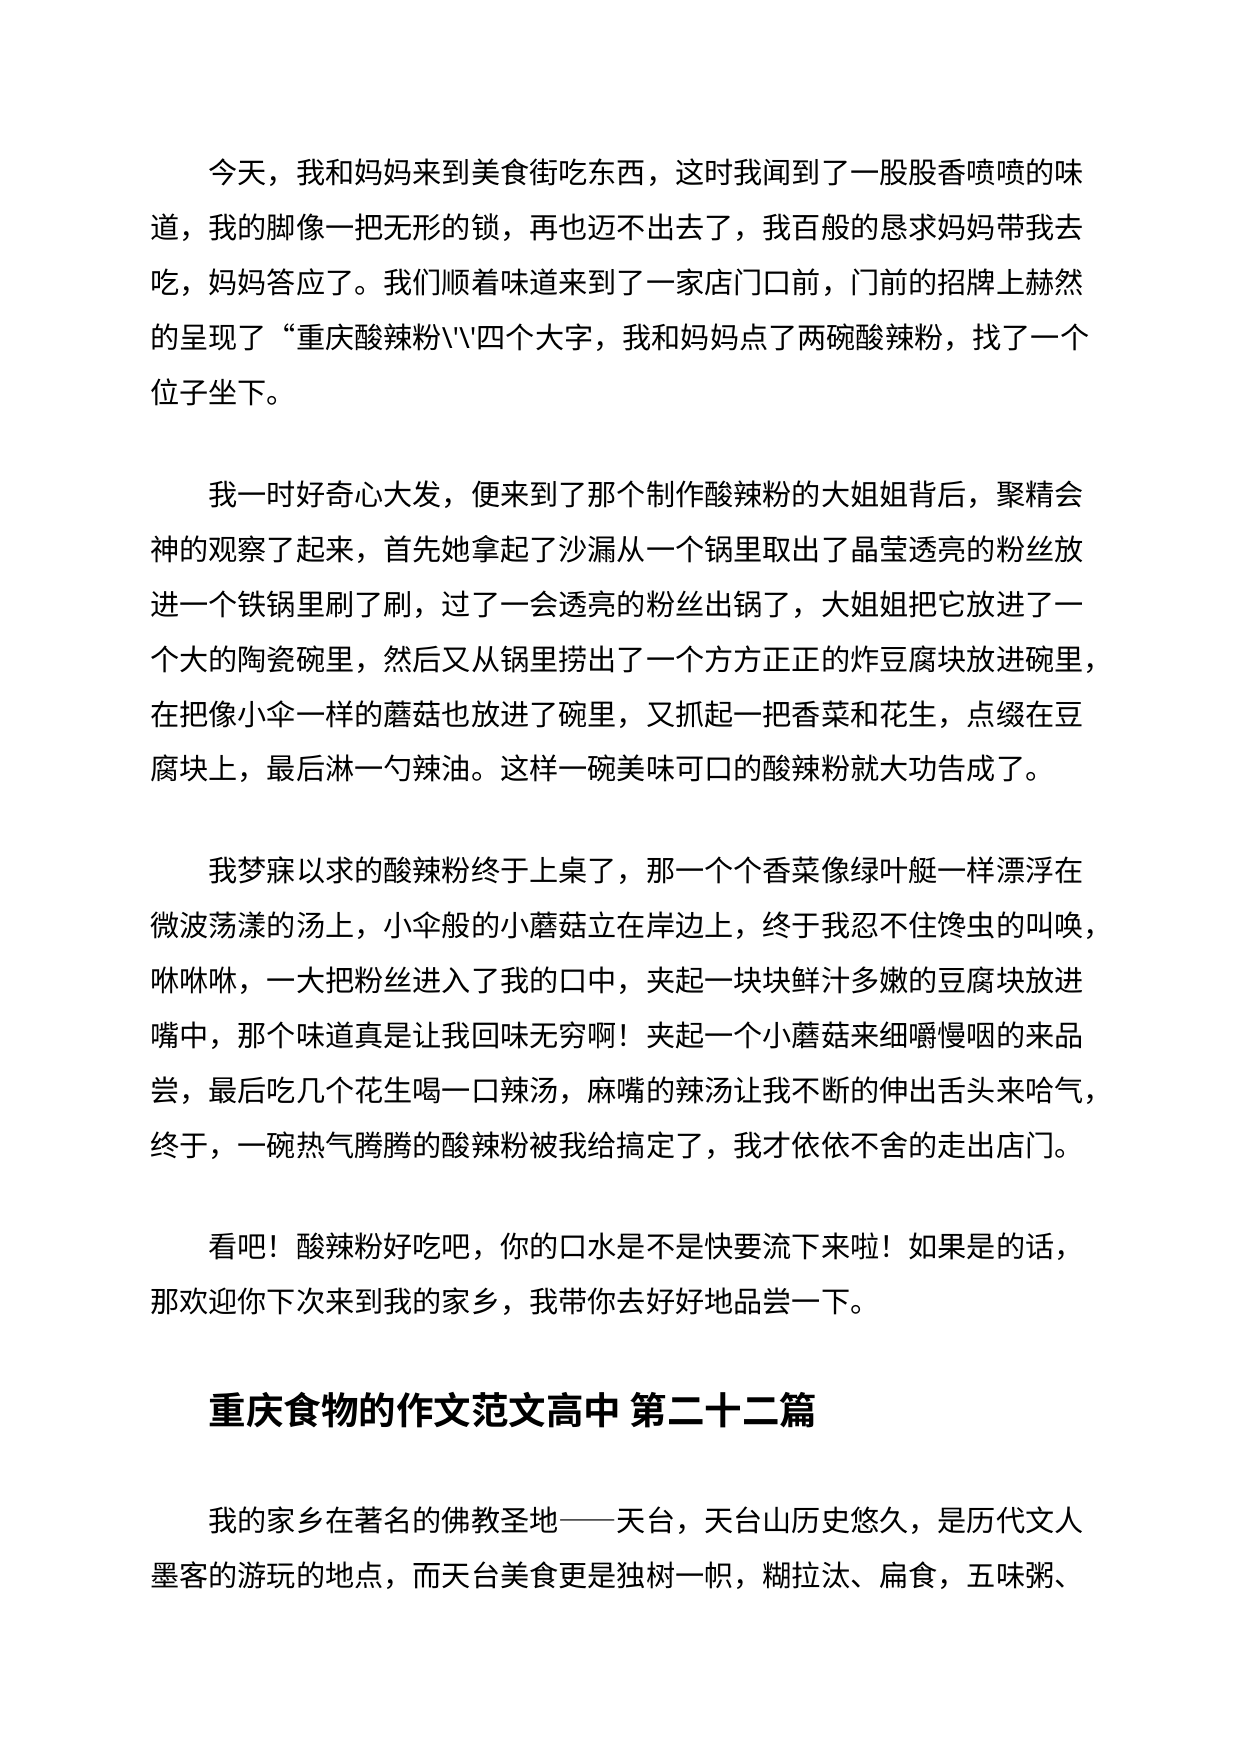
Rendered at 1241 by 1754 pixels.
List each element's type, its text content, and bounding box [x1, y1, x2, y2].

text 今天，我和妈妈来到美食街吃东西，这时我闻到了一股股香喷喷的味道，我的脚像一把无形的锁，再也迈不出去了，我百般的恳求妈妈带我去吃，妈妈答应了。我们顺着味道来到了一家店门口前，门前的招牌上赫然的呈现了“重庆酸辣粉\'\'四个大字，我和妈妈点了两碗酸辣粉，找了一个位子坐下。 [150, 150, 1090, 412]
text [150, 1498, 1090, 1595]
text 我一时好奇心大发，便来到了那个制作酸辣粉的大姐姐背后，聚精会神的观察了起来，首先她拿起了沙漏从一个锅里取出了晶莹透亮的粉丝放进一个铁锅里刷了刷，过了一会透亮的粉丝出锅了，大姐姐把它放进了一个大的陶瓷碗里，然后又从锅里捞出了一个方方正正的炸豆腐块放进碗里，在把像小伞一样的蘑菇也放进了碗里，又抓起一把香菜和花生，点缀在豆腐块上，最后淋一勺辣油。这样一碗美味可口的酸辣粉就大功告成了。 [150, 471, 1090, 788]
text 看吧！酸辣粉好吃吧，你的口水是不是快要流下来啦！如果是的话，那欢迎你下次来到我的家乡，我带你去好好地品尝一下。 [150, 1224, 1090, 1321]
text 我梦寐以求的酸辣粉终于上桌了，那一个个香菜像绿叶艇一样漂浮在微波荡漾的汤上，小伞般的小蘑菇立在岸边上，终于我忍不住馋虫的叫唤，咻咻咻，一大把粉丝进入了我的口中，夹起一块块鲜汁多嫩的豆腐块放进嘴中，那个味道真是让我回味无穷啊！夹起一个小蘑菇来细嚼慢咽的来品尝，最后吃几个花生喝一口辣汤，麻嘴的辣汤让我不断的伸出舌头来哈气，终于，一碗热气腾腾的酸辣粉被我给搞定了，我才依依不舍的走出店门。 [150, 848, 1090, 1164]
text 重庆食物的作文范文高中 第二十二篇 [150, 1381, 1090, 1435]
